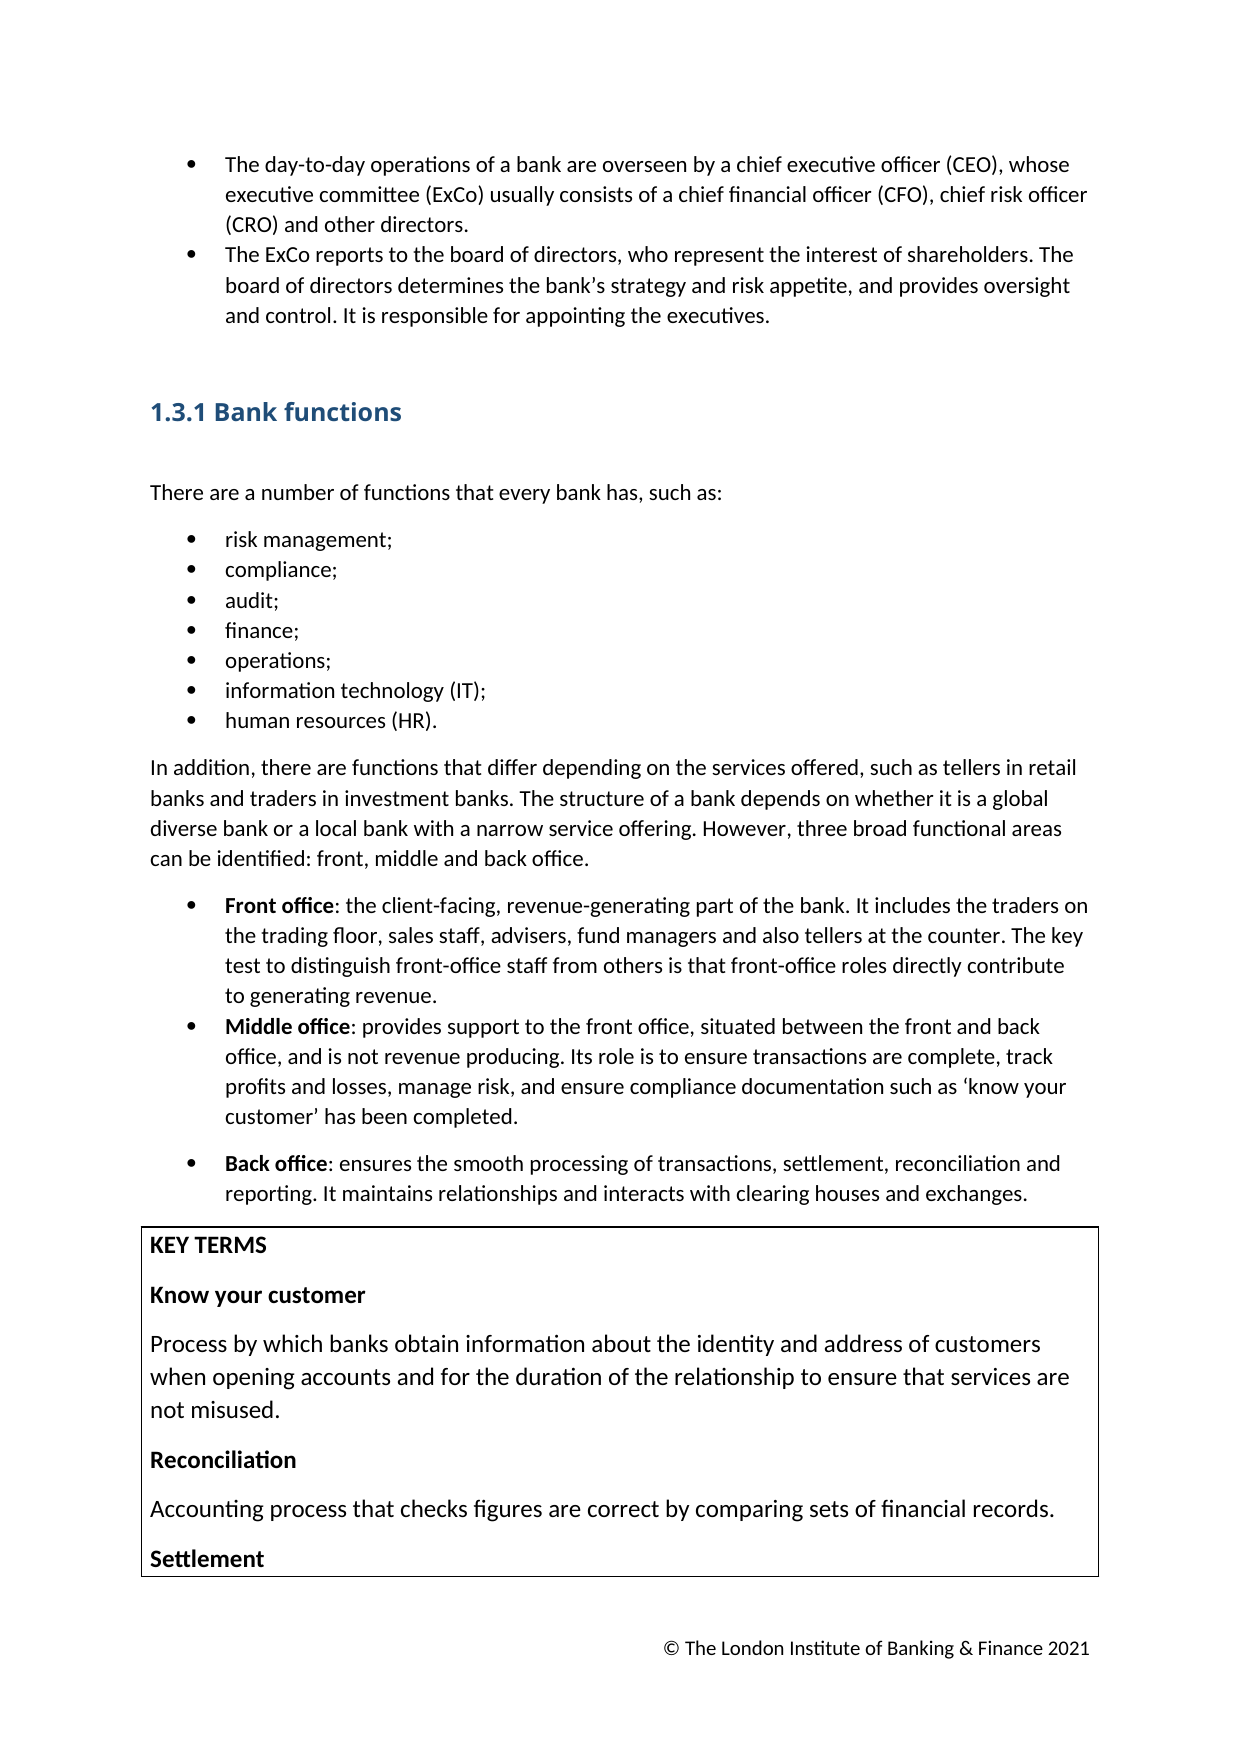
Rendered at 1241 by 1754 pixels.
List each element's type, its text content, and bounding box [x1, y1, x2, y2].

text Settlement [142, 1540, 1098, 1576]
list risk management; [187, 525, 1090, 553]
text There are a number of functions that every bank has, such as: [150, 478, 1090, 506]
list The day-to-day operations of a bank are overseen by a chief executive officer (CEO), whose executive committee (ExCo) usually consists of a chief financial officer (CFO), chief risk officer (CRO) and other directors. [187, 150, 1090, 238]
list Middle office: provides support to the front office, situated between the front and back office, and is not revenue producing. Its role is to ensure transactions are complete, track profits and losses, manage risk, and ensure compliance documentation such as ‘know your customer’ has been completed. [187, 1012, 1090, 1130]
text In addition, there are functions that differ depending on the services offered, such as tellers in retail banks and traders in investment banks. The structure of a bank depends on whether it is a global diverse bank or a local bank with a narrow service offering. However, three broad functional areas can be identified: front, middle and back office. [150, 753, 1090, 872]
list Back office: ensures the smooth processing of transactions, settlement, reconciliation and reporting. It maintains relationships and interacts with clearing houses and exchanges. [187, 1149, 1090, 1207]
list compliance; [187, 556, 1090, 583]
text KEY TERMS [142, 1228, 1098, 1260]
list information technology (IT); [187, 676, 1090, 704]
text Accounting process that checks figures are correct by comparing sets of financial records. [142, 1491, 1098, 1524]
list operations; [187, 646, 1090, 674]
subtitle 1.3.1 Bank functions [150, 395, 1090, 429]
list human resources (HR). [187, 707, 1090, 734]
list The ExCo reports to the board of directors, who represent the interest of shareholders. The board of directors determines the bank’s strategy and risk appetite, and provides oversight and control. It is responsible for appointing the executives. [187, 241, 1090, 329]
text Process by which banks obtain information about the identity and address of customers when opening accounts and for the duration of the relationship to ensure that services are not misused. [142, 1326, 1098, 1425]
text Know your customer [142, 1276, 1098, 1309]
text Reconciliation [142, 1441, 1098, 1474]
list audit; [187, 586, 1090, 614]
list Front office: the client-facing, revenue-generating part of the bank. It includes the traders on the trading floor, sales staff, advisers, fund managers and also tellers at the counter. The key test to distinguish front-office staff from others is that front-office roles directly contribute to generating revenue. [187, 891, 1090, 1009]
list finance; [187, 616, 1090, 644]
